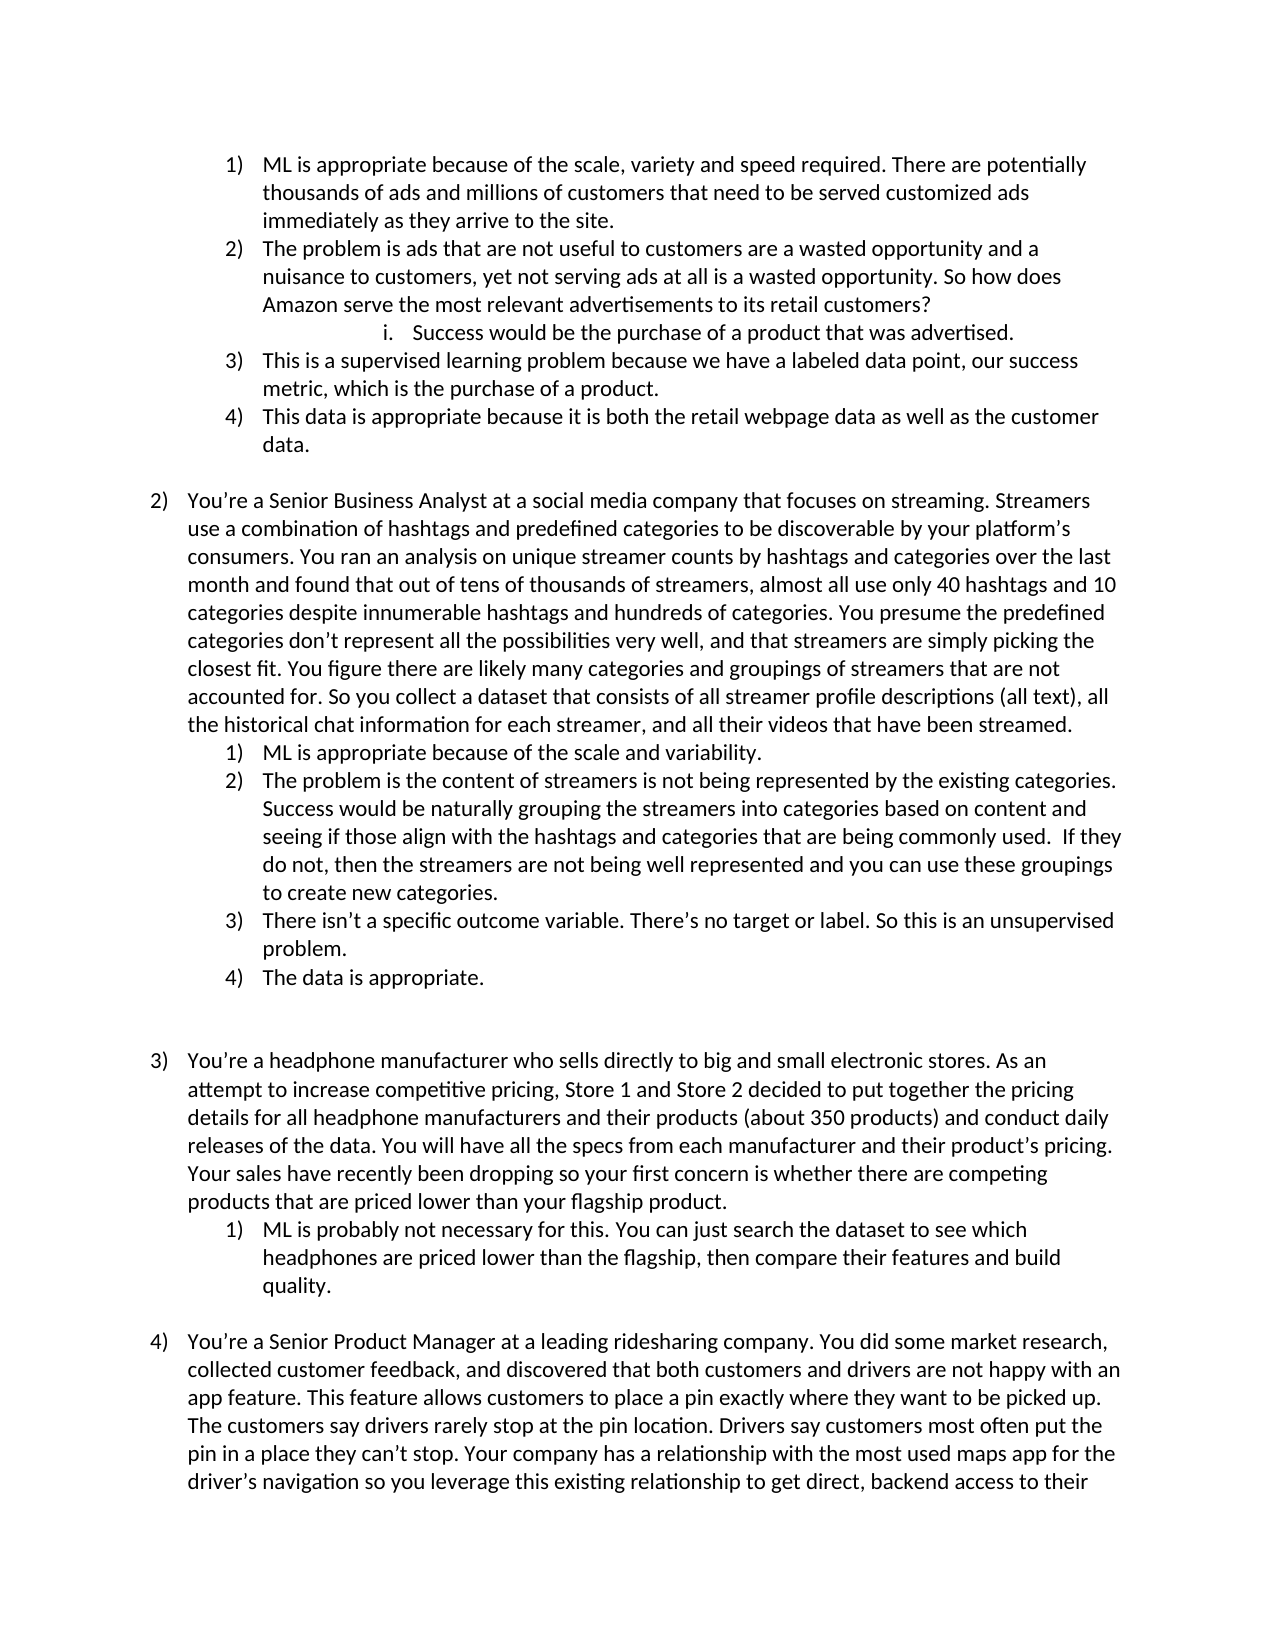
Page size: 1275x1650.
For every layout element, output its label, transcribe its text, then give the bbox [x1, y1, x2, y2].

list There isn’t a specific outcome variable. There’s no target or label. So this is an unsupervised problem. [225, 907, 1125, 963]
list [150, 1327, 1125, 1495]
list The problem is the content of streamers is not being represented by the existing categories. Success would be naturally grouping the streamers into categories based on content and seeing if those align with the hashtags and categories that are being commonly used. If they do not, then the streamers are not being well represented and you can use these groupings to create new categories. [225, 766, 1125, 907]
list Success would be the purchase of a product that was advertised. [394, 318, 1125, 346]
list ML is probably not necessary for this. You can just search the dataset to see which headphones are priced lower than the flagship, then compare their features and build quality. [225, 1215, 1125, 1299]
list This is a supervised learning problem because we have a labeled data point, our success metric, which is the purchase of a product. [225, 346, 1125, 402]
list You’re a headphone manufacturer who sells directly to big and small electronic stores. As an attempt to increase competitive pricing, Store 1 and Store 2 decided to put together the pricing details for all headphone manufacturers and their products (about 350 products) and conduct daily releases of the data. You will have all the specs from each manufacturer and their product’s pricing. Your sales have recently been dropping so your first concern is whether there are competing products that are priced lower than your flagship product. [150, 1047, 1125, 1215]
list The problem is ads that are not useful to customers are a wasted opportunity and a nuisance to customers, yet not serving ads at all is a wasted opportunity. So how does Amazon serve the most relevant advertisements to its retail customers? [225, 234, 1125, 318]
list ML is appropriate because of the scale, variety and speed required. There are potentially thousands of ads and millions of customers that need to be served customized ads immediately as they arrive to the site. [225, 150, 1125, 234]
list The data is appropriate. [225, 963, 1125, 991]
list ML is appropriate because of the scale and variability. [225, 738, 1125, 766]
list This data is appropriate because it is both the retail webpage data as well as the customer data. [225, 402, 1125, 458]
list You’re a Senior Business Analyst at a social media company that focuses on streaming. Streamers use a combination of hashtags and predefined categories to be discoverable by your platform’s consumers. You ran an analysis on unique streamer counts by hashtags and categories over the last month and found that out of tens of thousands of streamers, almost all use only 40 hashtags and 10 categories despite innumerable hashtags and hundreds of categories. You presume the predefined categories don’t represent all the possibilities very well, and that streamers are simply picking the closest fit. You figure there are likely many categories and groupings of streamers that are not accounted for. So you collect a dataset that consists of all streamer profile descriptions (all text), all the historical chat information for each streamer, and all their videos that have been streamed. [150, 486, 1125, 738]
